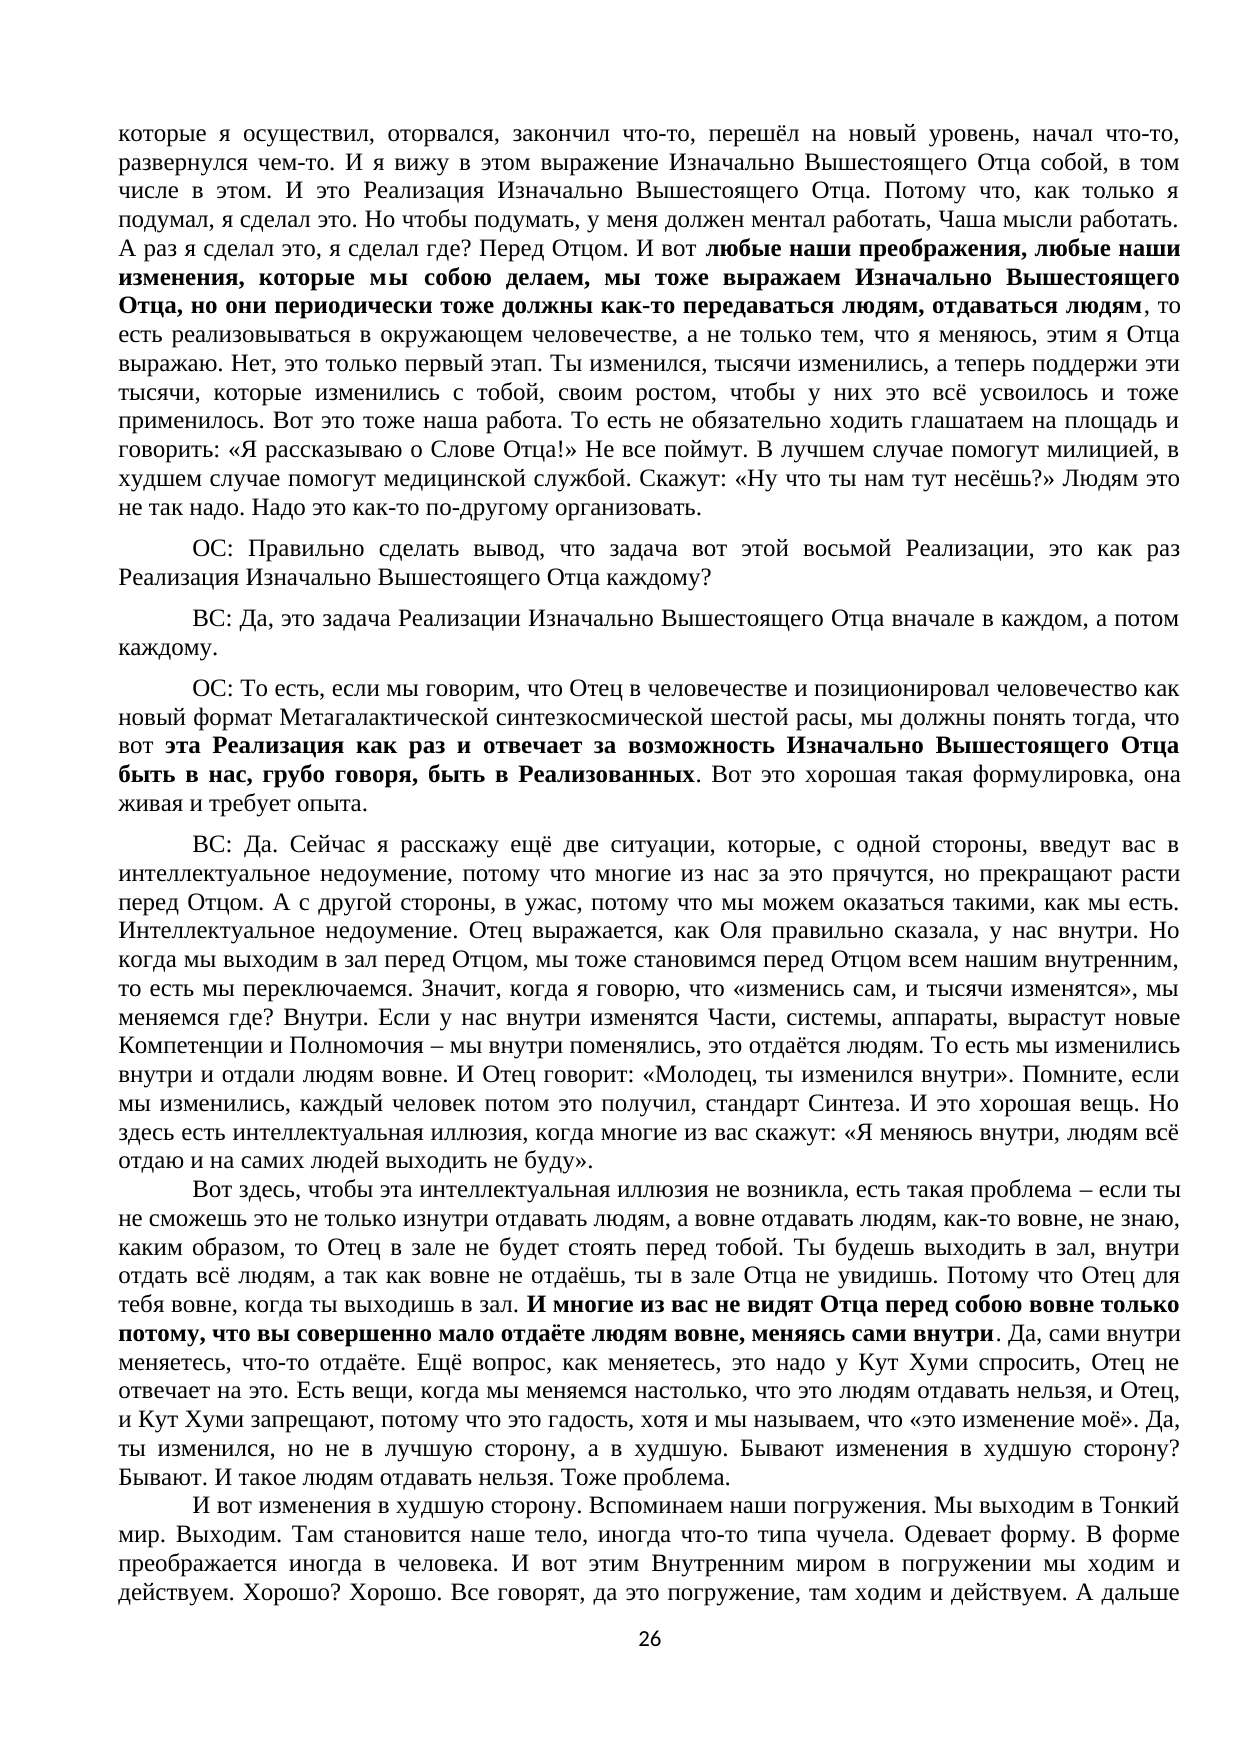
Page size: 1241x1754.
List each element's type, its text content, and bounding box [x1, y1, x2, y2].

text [118, 1491, 1181, 1606]
text ВС: Да. Сейчас я расскажу ещё две ситуации, которые, с одной стороны, введут вас в интеллектуальное недоумение, потому что многие из нас за это прячутся, но прекращают расти перед Отцом. А с другой стороны, в ужас, потому что мы можем оказаться такими, как мы есть. Интеллектуальное недоумение. Отец выражается, как Оля правильно сказала, у нас внутри. Но когда мы выходим в зал перед Отцом, мы тоже становимся перед Отцом всем нашим внутренним, то есть мы переключаемся. Значит, когда я говорю, что «изменись сам, и тысячи изменятся», мы меняемся где? Внутри. Если у нас внутри изменятся Части, системы, аппараты, вырастут новые Компетенции и Полномочия – мы внутри поменялись, это отдаётся людям. То есть мы изменились внутри и отдали людям вовне. И Отец говорит: «Молодец, ты изменился внутри». Помните, если мы изменились, каждый человек потом это получил, стандарт Синтеза. И это хорошая вещь. Но здесь есть интеллектуальная иллюзия, когда многие из вас скажут: «Я меняюсь внутри, людям всё отдаю и на самих людей выходить не буду». [118, 829, 1181, 1174]
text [118, 118, 1181, 521]
text ОС: То есть, если мы говорим, что Отец в человечестве и позиционировал человечество как новый формат Метагалактической синтезкосмической шестой расы, мы должны понять тогда, что вот эта Реализация как раз и отвечает за возможность Изначально Вышестоящего Отца быть в нас, грубо говоря, быть в Реализованных. Вот это хорошая такая формулировка, она живая и требует опыта. [118, 673, 1181, 817]
text ВС: Да, это задача Реализации Изначально Вышестоящего Отца вначале в каждом, а потом каждому. [118, 603, 1181, 661]
text ОС: Правильно сделать вывод, что задача вот этой восьмой Реализации, это как раз Реализация Изначально Вышестоящего Отца каждому? [118, 533, 1181, 591]
text Вот здесь, чтобы эта интеллектуальная иллюзия не возникла, есть такая проблема – если ты не сможешь это не только изнутри отдавать людям, а вовне отдавать людям, как-то вовне, не знаю, каким образом, то Отец в зале не будет стоять перед тобой. Ты будешь выходить в зал, внутри отдать всё людям, а так как вовне не отдаёшь, ты в зале Отца не увидишь. Потому что Отец для тебя вовне, когда ты выходишь в зал. И многие из вас не видят Отца перед собою вовне только потому, что вы совершенно мало отдаёте людям вовне, меняясь сами внутри. Да, сами внутри меняетесь, что-то отдаёте. Ещё вопрос, как меняетесь, это надо у Кут Хуми спросить, Отец не отвечает на это. Есть вещи, когда мы меняемся настолько, что это людям отдавать нельзя, и Отец, и Кут Хуми запрещают, потому что это гадость, хотя и мы называем, что «это изменение моё». Да, ты изменился, но не в лучшую сторону, а в худшую. Бывают изменения в худшую сторону? Бывают. И такое людям отдавать нельзя. Тоже проблема. [118, 1174, 1181, 1491]
